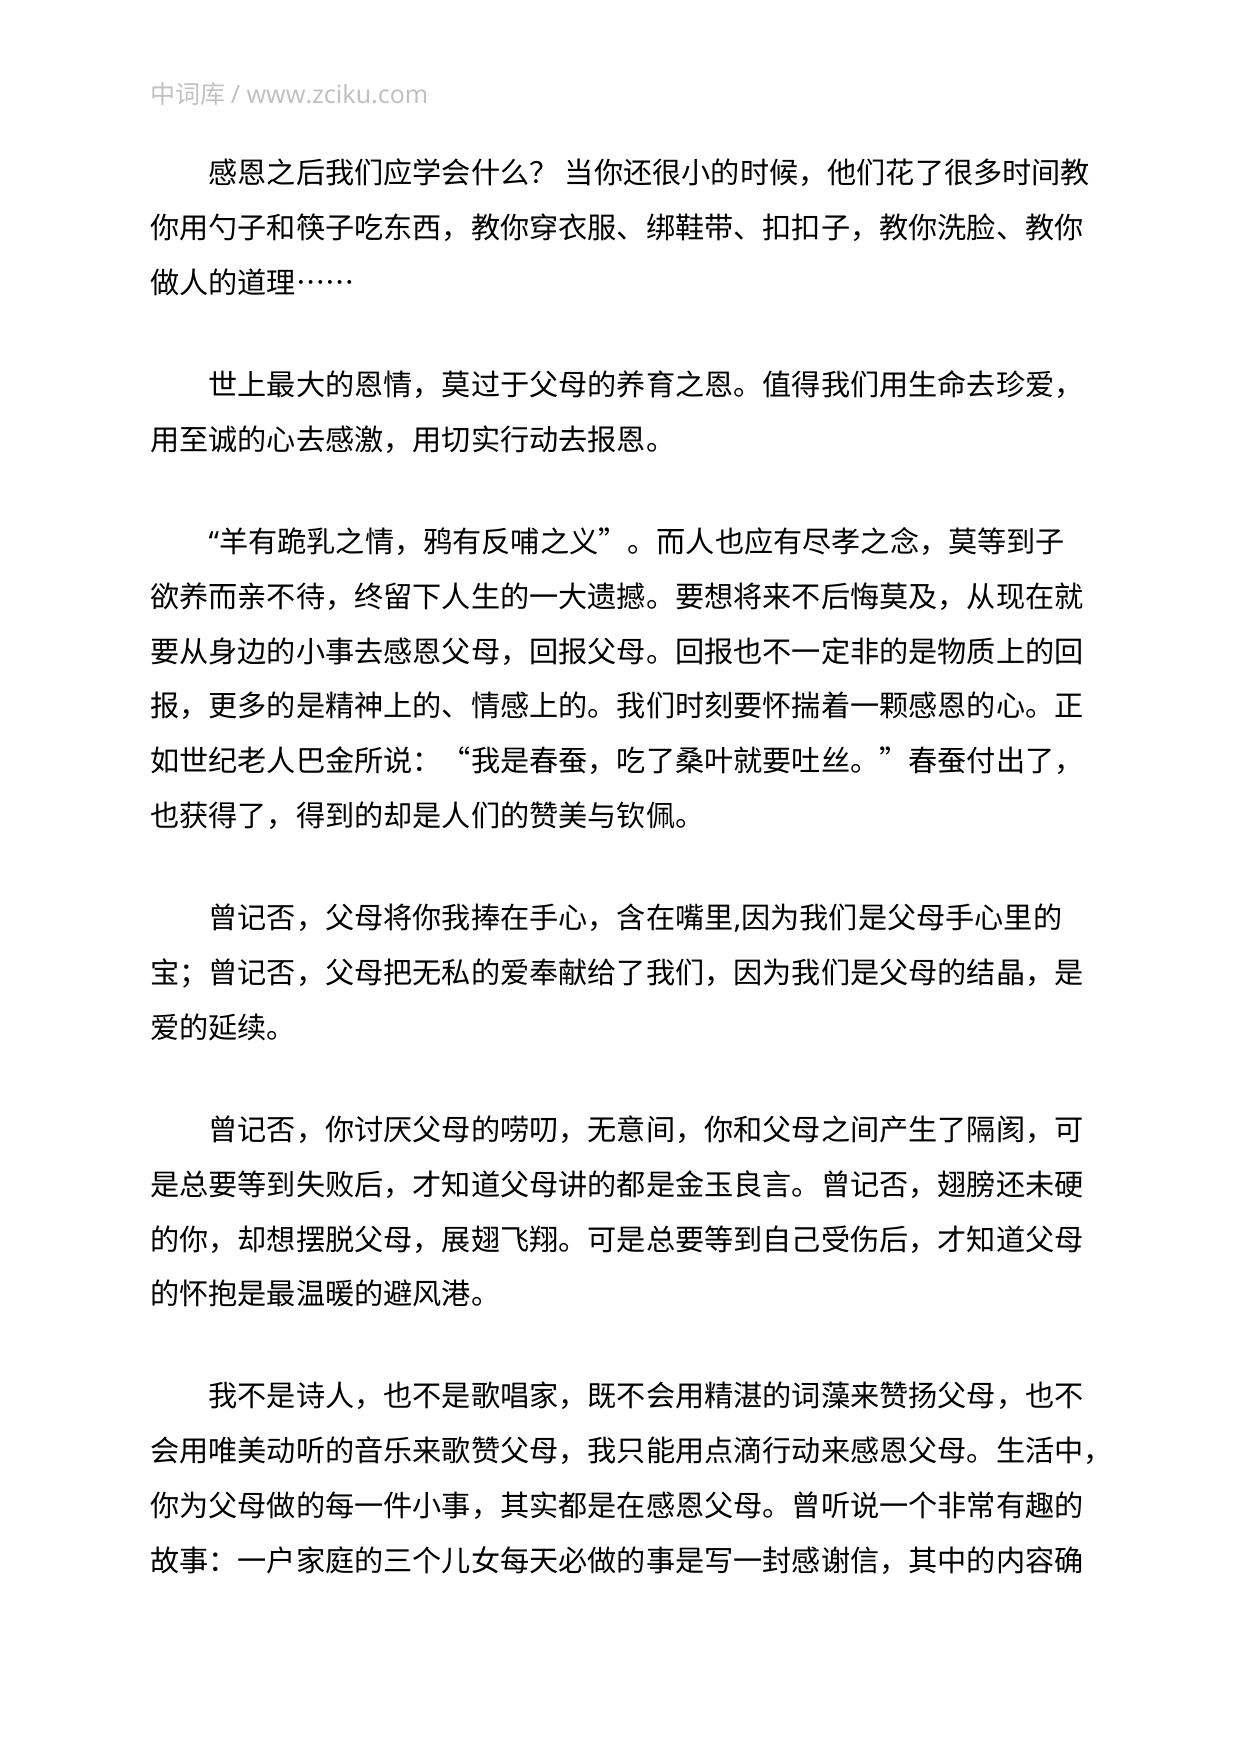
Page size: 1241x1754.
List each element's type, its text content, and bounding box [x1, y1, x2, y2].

text 曾记否，你讨厌父母的唠叨，无意间，你和父母之间产生了隔阂，可是总要等到失败后，才知道父母讲的都是金玉良言。曾记否，翅膀还未硬的你，却想摆脱父母，展翅飞翔。可是总要等到自己受伤后，才知道父母的怀抱是最温暖的避风港。 [150, 1106, 1090, 1313]
text 感恩之后我们应学会什么？ 当你还很小的时候，他们花了很多时间教你用勺子和筷子吃东西，教你穿衣服、绑鞋带、扣扣子，教你洗脸、教你做人的道理…… [150, 150, 1090, 302]
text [150, 1373, 1090, 1580]
text 曾记否，父母将你我捧在手心，含在嘴里,因为我们是父母手心里的宝；曾记否，父母把无私的爱奉献给了我们，因为我们是父母的结晶，是爱的延续。 [150, 894, 1090, 1047]
text 世上最大的恩情，莫过于父母的养育之恩。值得我们用生命去珍爱，用至诚的心去感激，用切实行动去报恩。 [150, 362, 1090, 459]
text “羊有跪乳之情，鸦有反哺之义”。而人也应有尽孝之念，莫等到子欲养而亲不待，终留下人生的一大遗撼。要想将来不后悔莫及，从现在就要从身边的小事去感恩父母，回报父母。回报也不一定非的是物质上的回报，更多的是精神上的、情感上的。我们时刻要怀揣着一颗感恩的心。正如世纪老人巴金所说：“我是春蚕，吃了桑叶就要吐丝。”春蚕付出了，也获得了，得到的却是人们的赞美与钦佩。 [150, 518, 1090, 835]
